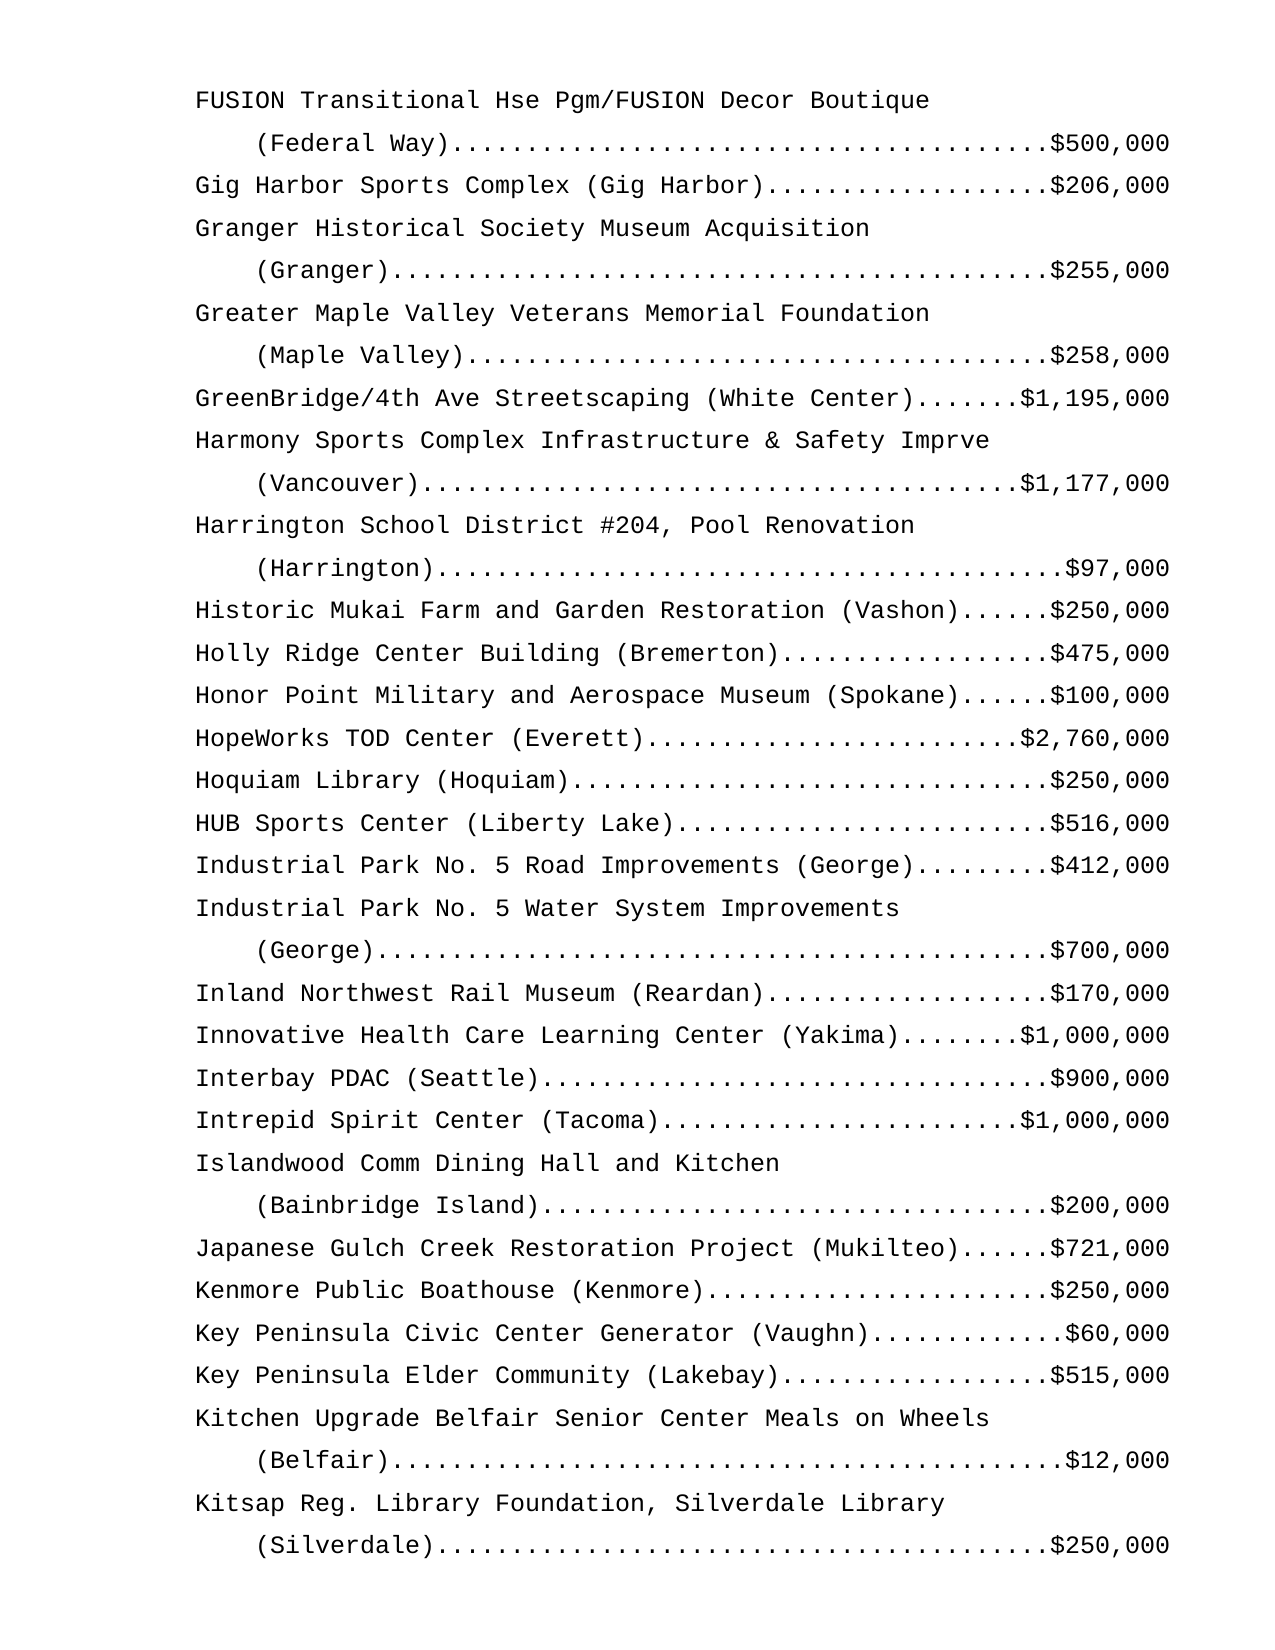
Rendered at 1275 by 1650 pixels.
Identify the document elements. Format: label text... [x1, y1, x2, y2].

text (Belfair) $12,000 [135, 1435, 1170, 1477]
text Innovative Health Care Learning Center (Yakima) $1,000,000 [135, 1010, 1170, 1052]
text (Vancouver) $1,177,000 [135, 457, 1170, 500]
text Intrepid Spirit Center (Tacoma) $1,000,000 [135, 1095, 1170, 1137]
text Key Peninsula Elder Community (Lakebay) $515,000 [135, 1350, 1170, 1392]
text (Granger) $255,000 [135, 245, 1170, 287]
text Greater Maple Valley Veterans Memorial Foundation [135, 287, 1170, 330]
text Key Peninsula Civic Center Generator (Vaughn) $60,000 [135, 1307, 1170, 1350]
text HUB Sports Center (Liberty Lake) $516,000 [135, 797, 1170, 840]
text Inland Northwest Rail Museum (Reardan) $170,000 [135, 967, 1170, 1010]
text Harmony Sports Complex Infrastructure & Safety Imprve [135, 415, 1170, 457]
text Granger Historical Society Museum Acquisition [135, 202, 1170, 245]
text Industrial Park No. 5 Road Improvements (George) $412,000 [135, 840, 1170, 882]
text Kenmore Public Boathouse (Kenmore) $250,000 [135, 1265, 1170, 1307]
text (Harrington) $97,000 [135, 542, 1170, 585]
text (Federal Way) $500,000 [135, 117, 1170, 160]
text Gig Harbor Sports Complex (Gig Harbor) $206,000 [135, 160, 1170, 202]
text (George) $700,000 [135, 925, 1170, 967]
text Hoquiam Library (Hoquiam) $250,000 [135, 755, 1170, 797]
text Industrial Park No. 5 Water System Improvements [135, 882, 1170, 925]
text FUSION Transitional Hse Pgm/FUSION Decor Boutique [135, 75, 1170, 117]
text Holly Ridge Center Building (Bremerton) $475,000 [135, 627, 1170, 670]
text Interbay PDAC (Seattle) $900,000 [135, 1052, 1170, 1095]
text Historic Mukai Farm and Garden Restoration (Vashon) $250,000 [135, 585, 1170, 627]
text Harrington School District #204, Pool Renovation [135, 500, 1170, 542]
text (Maple Valley) $258,000 [135, 330, 1170, 372]
text Honor Point Military and Aerospace Museum (Spokane) $100,000 [135, 670, 1170, 712]
text Japanese Gulch Creek Restoration Project (Mukilteo) $721,000 [135, 1222, 1170, 1265]
text (Bainbridge Island) $200,000 [135, 1180, 1170, 1222]
text Kitchen Upgrade Belfair Senior Center Meals on Wheels [135, 1392, 1170, 1435]
text Islandwood Comm Dining Hall and Kitchen [135, 1137, 1170, 1180]
text GreenBridge/4th Ave Streetscaping (White Center) $1,195,000 [135, 372, 1170, 415]
text (Silverdale) $250,000 [135, 1520, 1170, 1562]
text Kitsap Reg. Library Foundation, Silverdale Library [135, 1477, 1170, 1520]
text HopeWorks TOD Center (Everett) $2,760,000 [135, 712, 1170, 755]
